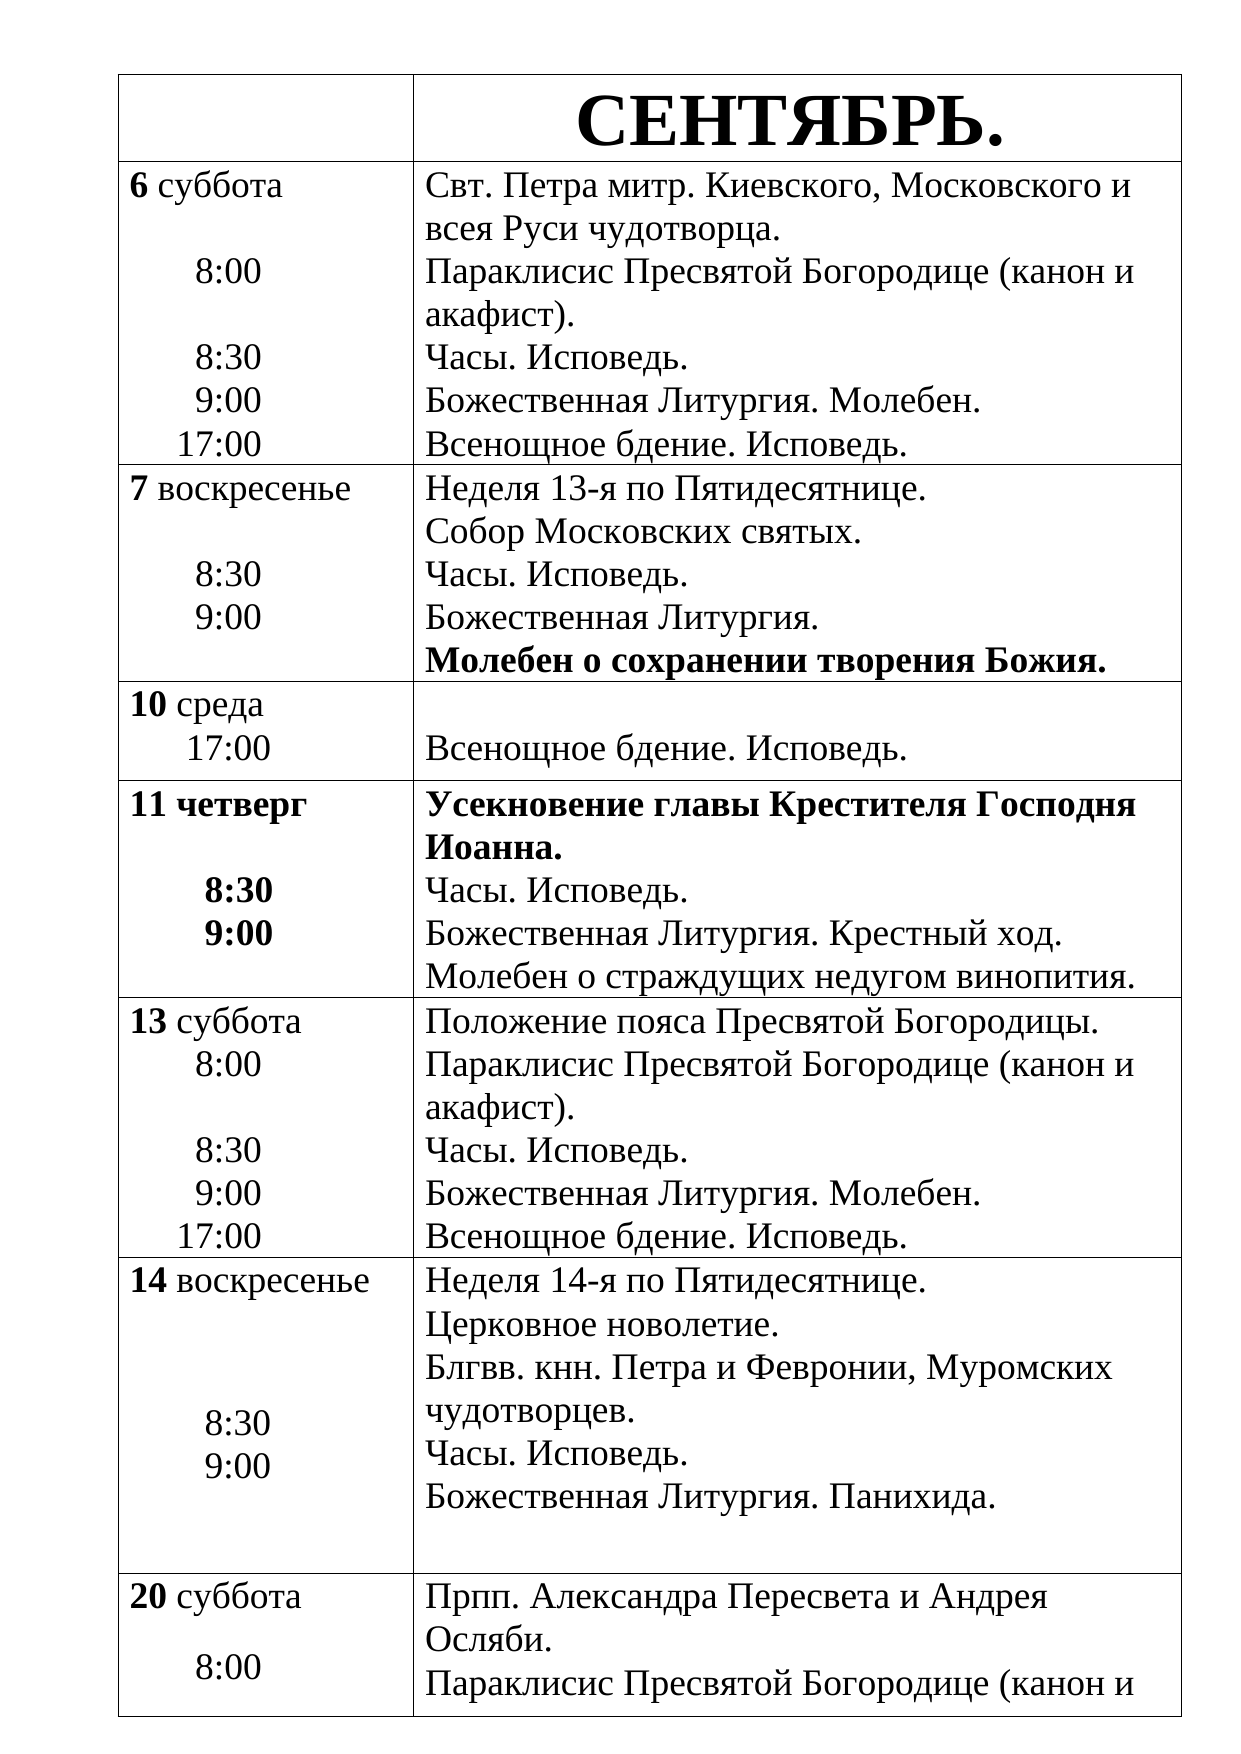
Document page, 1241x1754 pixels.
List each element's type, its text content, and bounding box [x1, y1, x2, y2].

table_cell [414, 1574, 1181, 1716]
table_cell Всенощное бдение. Исповедь. [414, 682, 1181, 780]
table_cell 6 суббота 8:00 8:30 9:00 17:00 [119, 162, 413, 464]
table_cell 11 четверг 8:30 9:00 [119, 781, 413, 997]
table_cell Неделя 13-я по Пятидесятнице. Собор Московских святых. Часы. Исповедь. Божественная Литургия. Молебен о сохранении творения Божия. [414, 465, 1181, 681]
table_cell 10 среда 17:00 [119, 682, 413, 780]
table_cell Положение пояса Пресвятой Богородицы. Параклисис Пресвятой Богородице (канон и акафист). Часы. Исповедь. Божественная Литургия. Молебен. Всенощное бдение. Исповедь. [414, 998, 1181, 1257]
table_cell Неделя 14-я по Пятидесятнице. Церковное новолетие. Блгвв. кнн. Петра и Февронии, Муромских чудотворцев. Часы. Исповедь. Божественная Литургия. Панихида. [414, 1258, 1181, 1573]
table_header СЕНТЯБРЬ. [414, 75, 1181, 161]
table_cell 7 воскресенье 8:30 9:00 [119, 465, 413, 681]
table_cell Усекновение главы Крестителя Господня Иоанна. Часы. Исповедь. Божественная Литургия. Крестный ход. Молебен о страждущих недугом винопития. [414, 781, 1181, 997]
table_cell Свт. Петра митр. Киевского, Московского и всея Руси чудотворца. Параклисис Пресвятой Богородице (канон и акафист). Часы. Исповедь. Божественная Литургия. Молебен. Всенощное бдение. Исповедь. [414, 162, 1181, 464]
table_header [119, 75, 413, 161]
table_cell 13 суббота 8:00 8:30 9:00 17:00 [119, 998, 413, 1257]
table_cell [119, 1574, 413, 1716]
table_cell 14 воскресенье 8:30 9:00 [119, 1258, 413, 1573]
